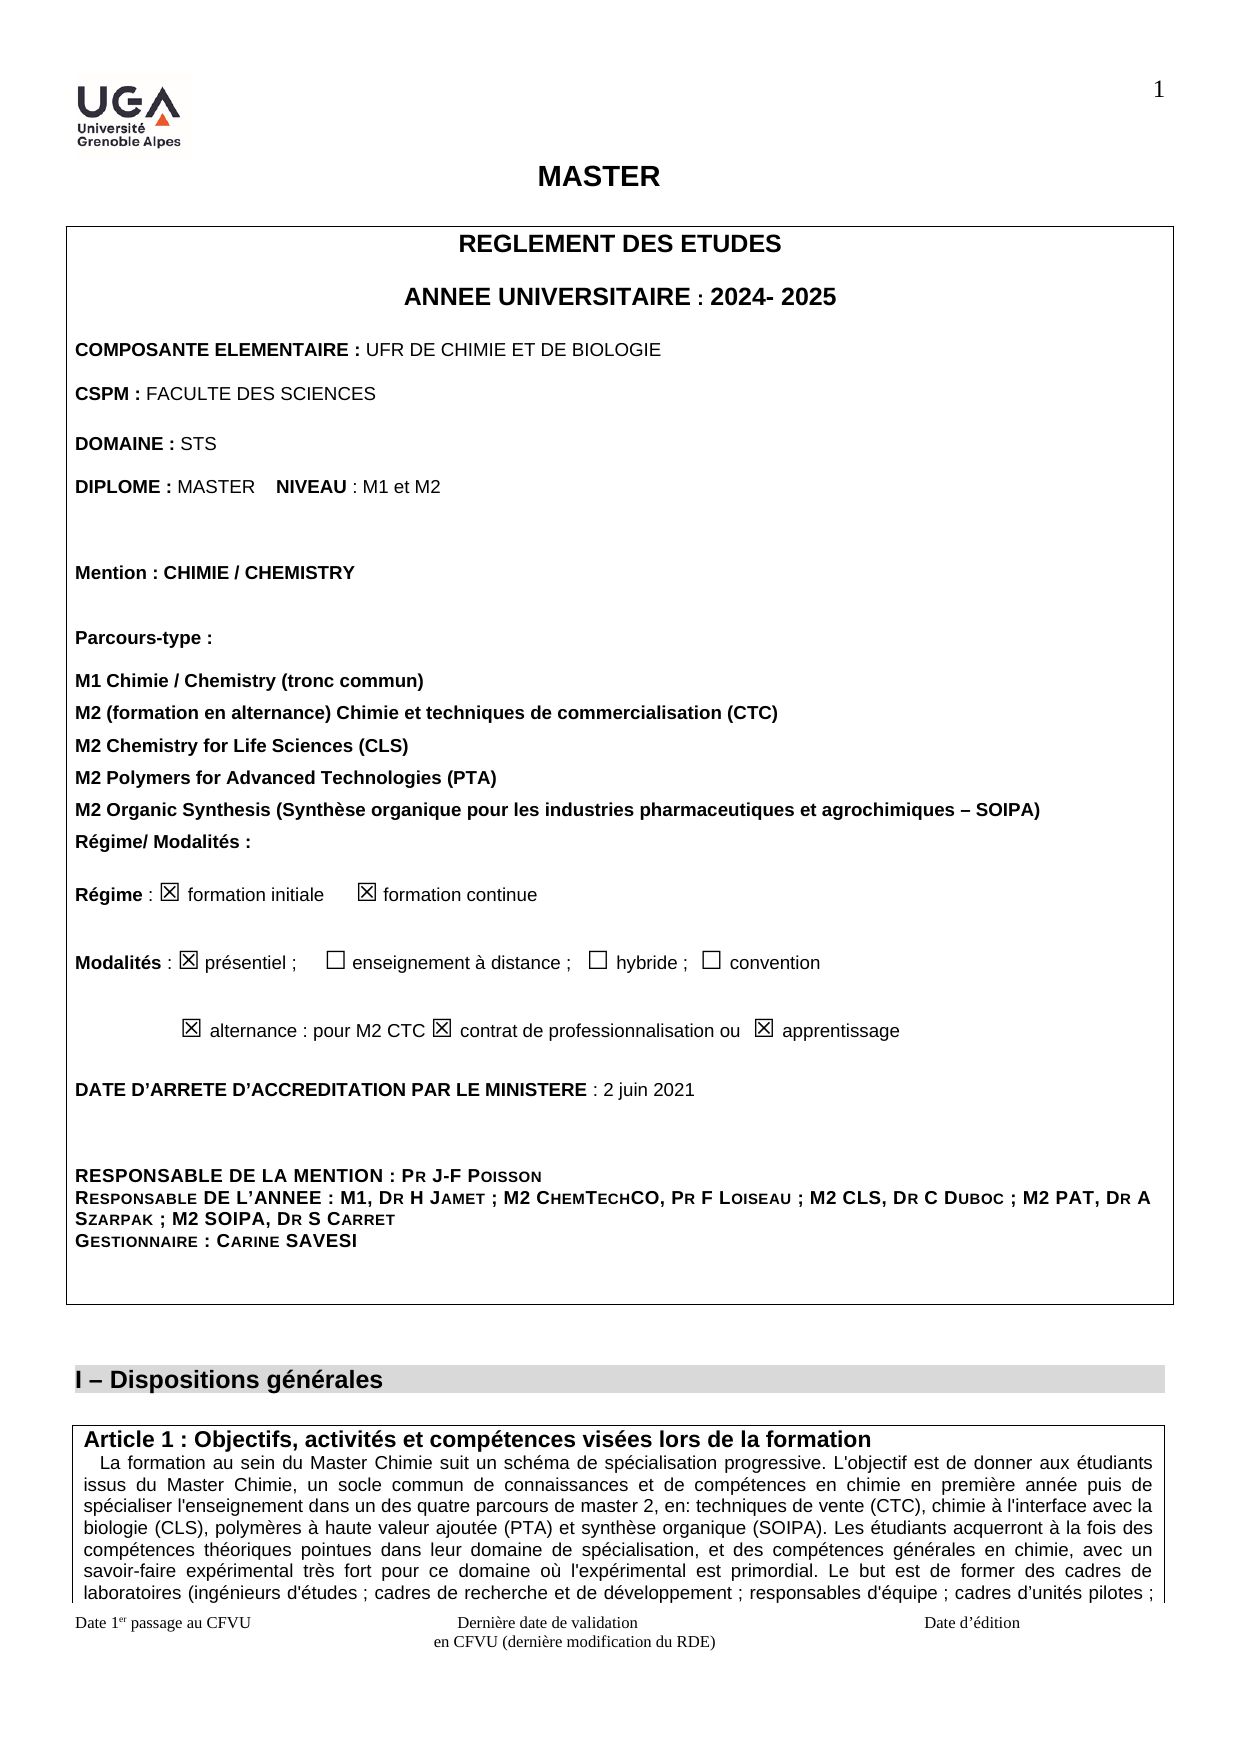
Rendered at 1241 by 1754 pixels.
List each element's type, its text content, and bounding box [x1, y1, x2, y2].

text M2 Chemistry for Life Sciences (CLS) [67, 731, 1173, 756]
text DATE D’ARRETE D’ACCREDITATION PAR LE MINISTERE : 2 juin 2021 [67, 1076, 1173, 1100]
text Régime : formation initiale formation continue [67, 871, 1173, 908]
text M1 Chimie / Chemistry (tronc commun) [67, 667, 1173, 691]
text ANNEE UNIVERSITAIRE : 2024- 2025 [75, 282, 1165, 310]
text Mention : CHIMIE / CHEMISTRY [67, 559, 1173, 583]
text M2 Polymers for Advanced Technologies (PTA) [67, 763, 1173, 788]
text DOMAINE : STS [75, 433, 1165, 454]
text REGLEMENT DES ETUDES [67, 227, 1173, 258]
text COMPOSANTE ELEMENTAIRE : UFR DE CHIMIE ET DE BIOLOGIE [75, 339, 1165, 361]
text DIPLOME : MASTER NIVEAU : M1 et M2 [67, 473, 1173, 497]
text M2 (formation en alternance) Chimie et techniques de commercialisation (CTC) [67, 699, 1173, 724]
text Régime/ Modalités : [67, 828, 1173, 853]
text Modalités : présentiel ; enseignement à distance ; hybride ; convention [67, 939, 1173, 977]
picture [75, 73, 193, 159]
text CSPM : FACULTE DES SCIENCES [75, 382, 1165, 404]
text MASTER [75, 159, 1165, 192]
text alternance : pour M2 CTC contrat de professionnalisation ou apprentissage [67, 1007, 1173, 1045]
text I – Dispositions générales [75, 1365, 1165, 1393]
text Gestionnaire : Carine SAVESI [75, 1230, 1165, 1251]
text Parcours-type : [75, 627, 1165, 648]
text RESPONSABLE DE LA MENTION : Pr J-F Poisson [67, 1162, 1173, 1187]
text Responsable DE L’ANNEE : M1, Dr H Jamet ; M2 ChemTechCO, Pr F Loiseau ; M2 CLS, Dr C Duboc ; M2 PAT, Dr A Szarpak ; M2 SOIPA, Dr S Carret [75, 1187, 1165, 1230]
text M2 Organic Synthesis (Synthèse organique pour les industries pharmaceutiques et agrochimiques – SOIPA) [67, 796, 1173, 821]
